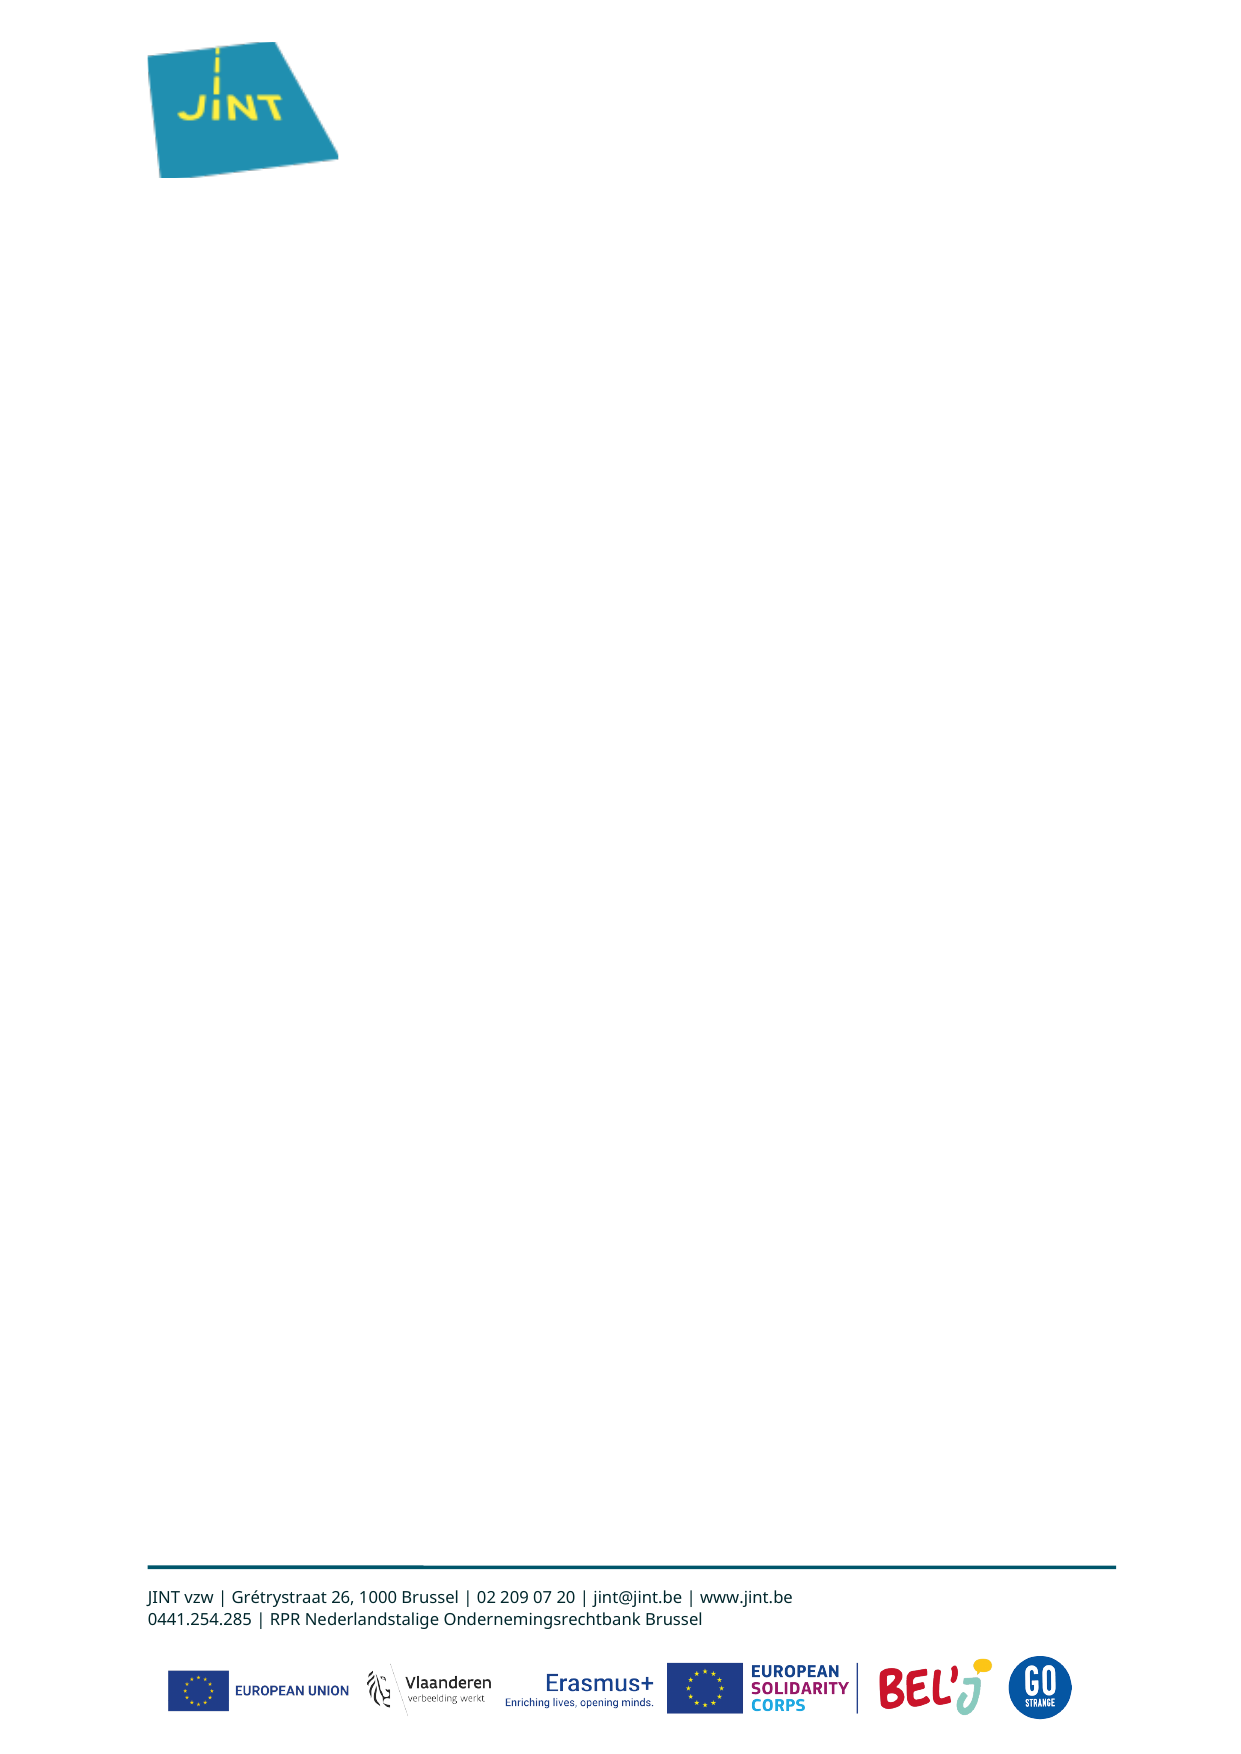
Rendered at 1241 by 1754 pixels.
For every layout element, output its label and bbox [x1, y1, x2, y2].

picture [147, 1630, 1092, 1745]
